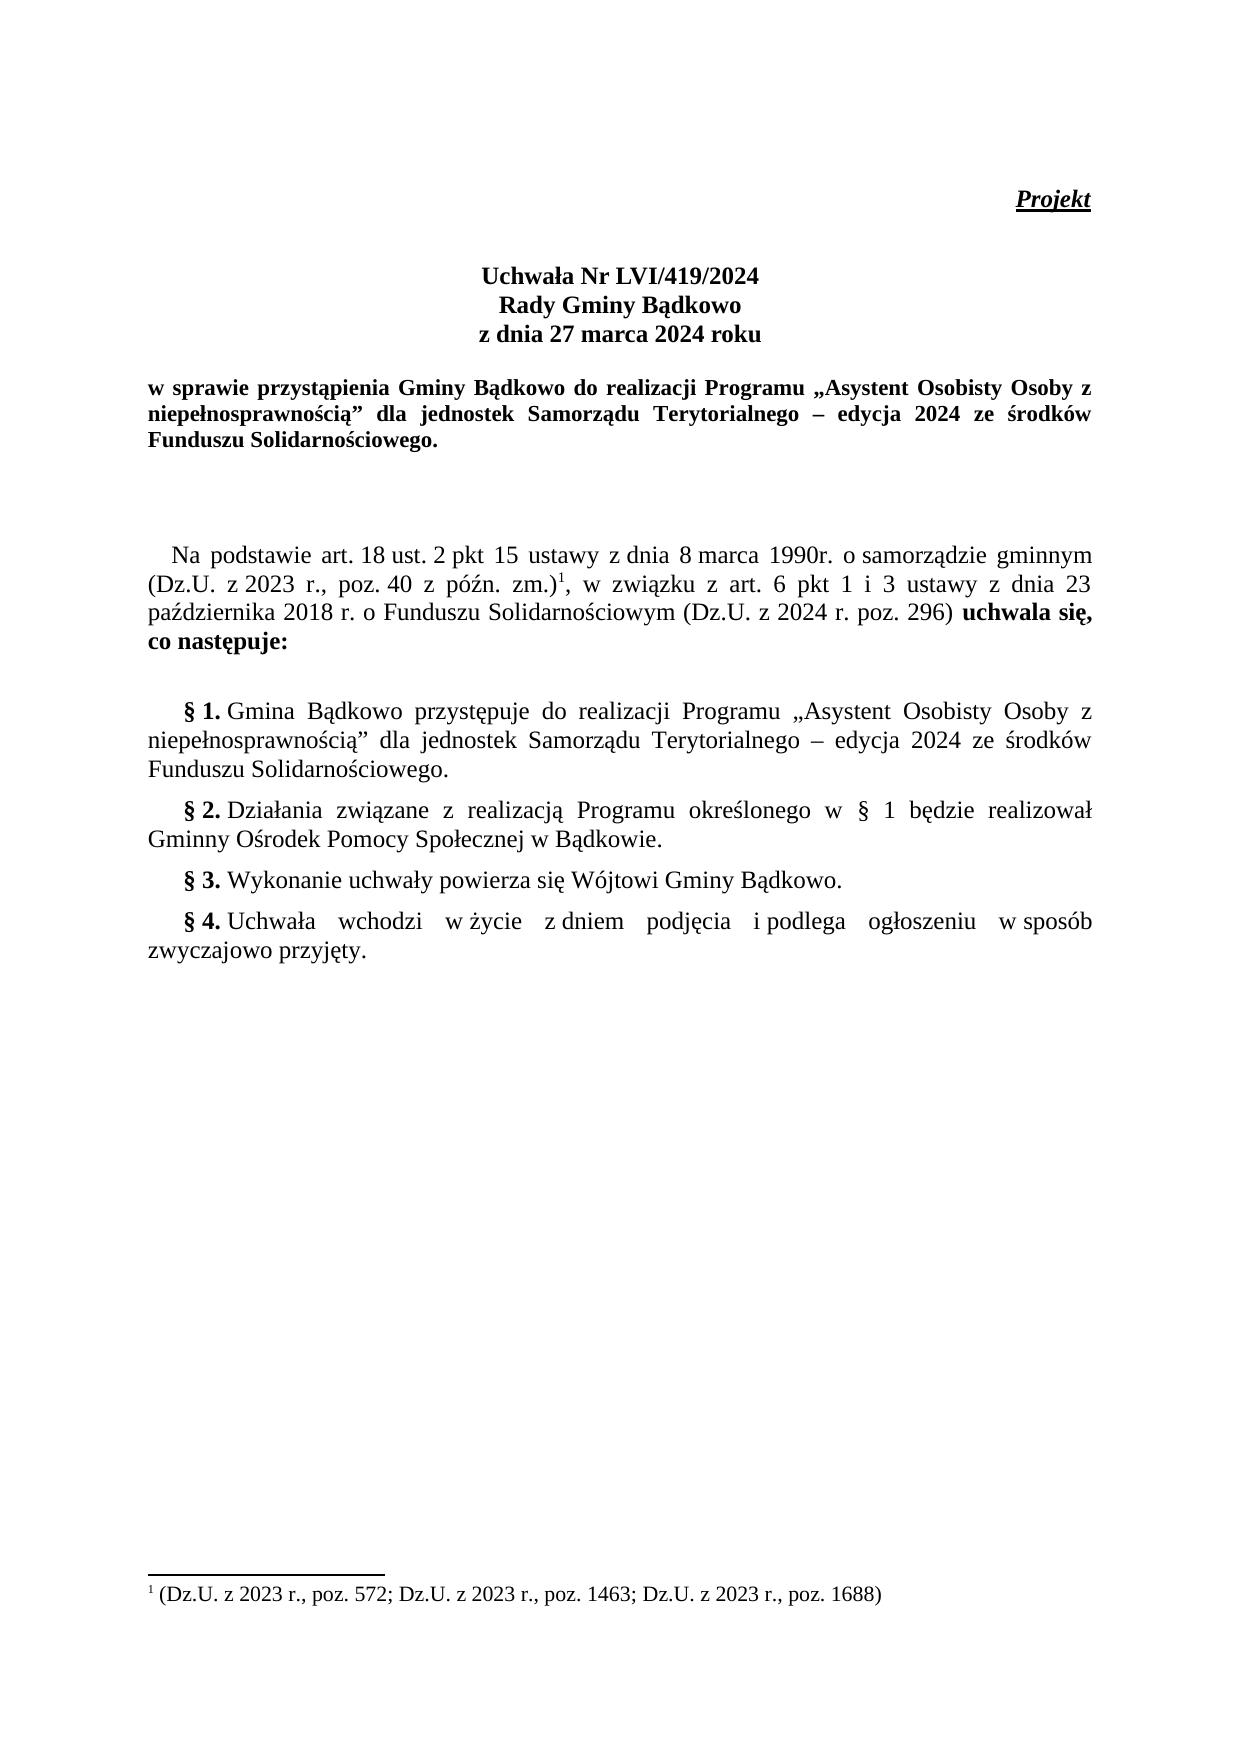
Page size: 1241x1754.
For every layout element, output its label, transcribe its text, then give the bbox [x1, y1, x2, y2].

text Rady Gminy Bądkowo [148, 290, 1093, 319]
text Na podstawie art. 18 ust. 2 pkt 15 ustawy z dnia 8 marca 1990r. o samorządzie gminnym (Dz.U. z 2023 r., poz. 40 z późn. zm.), w związku z art. 6 pkt 1 i 3 ustawy z dnia 23 października 2018 r. o Funduszu Solidarnościowym (Dz.U. z 2024 r. poz. 296) uchwala się, co następuje: [148, 540, 1093, 655]
text § 1. Gmina Bądkowo przystępuje do realizacji Programu „Asystent Osobisty Osoby z niepełnosprawnością” dla jednostek Samorządu Terytorialnego – edycja 2024 ze środków Funduszu Solidarnościowego. [148, 696, 1093, 782]
table_header Projekt [159, 174, 1104, 261]
text § 2. Działania związane z realizacją Programu określonego w § 1 będzie realizował Gminny Ośrodek Pomocy Społecznej w Bądkowie. [148, 795, 1093, 852]
text Uchwała Nr LVI/419/2024 [148, 261, 1093, 290]
text § 4. Uchwała wchodzi w życie z dniem podjęcia i podlega ogłoszeniu w sposób zwyczajowo przyjęty. [148, 906, 1093, 964]
text w sprawie przystąpienia Gminy Bądkowo do realizacji Programu „Asystent Osobisty Osoby z niepełnosprawnością” dla jednostek Samorządu Terytorialnego – edycja 2024 ze środków Funduszu Solidarnościowego. [148, 374, 1093, 453]
text § 3. Wykonanie uchwały powierza się Wójtowi Gminy Bądkowo. [148, 865, 1093, 894]
text z dnia 27 marca 2024 roku [148, 319, 1093, 347]
